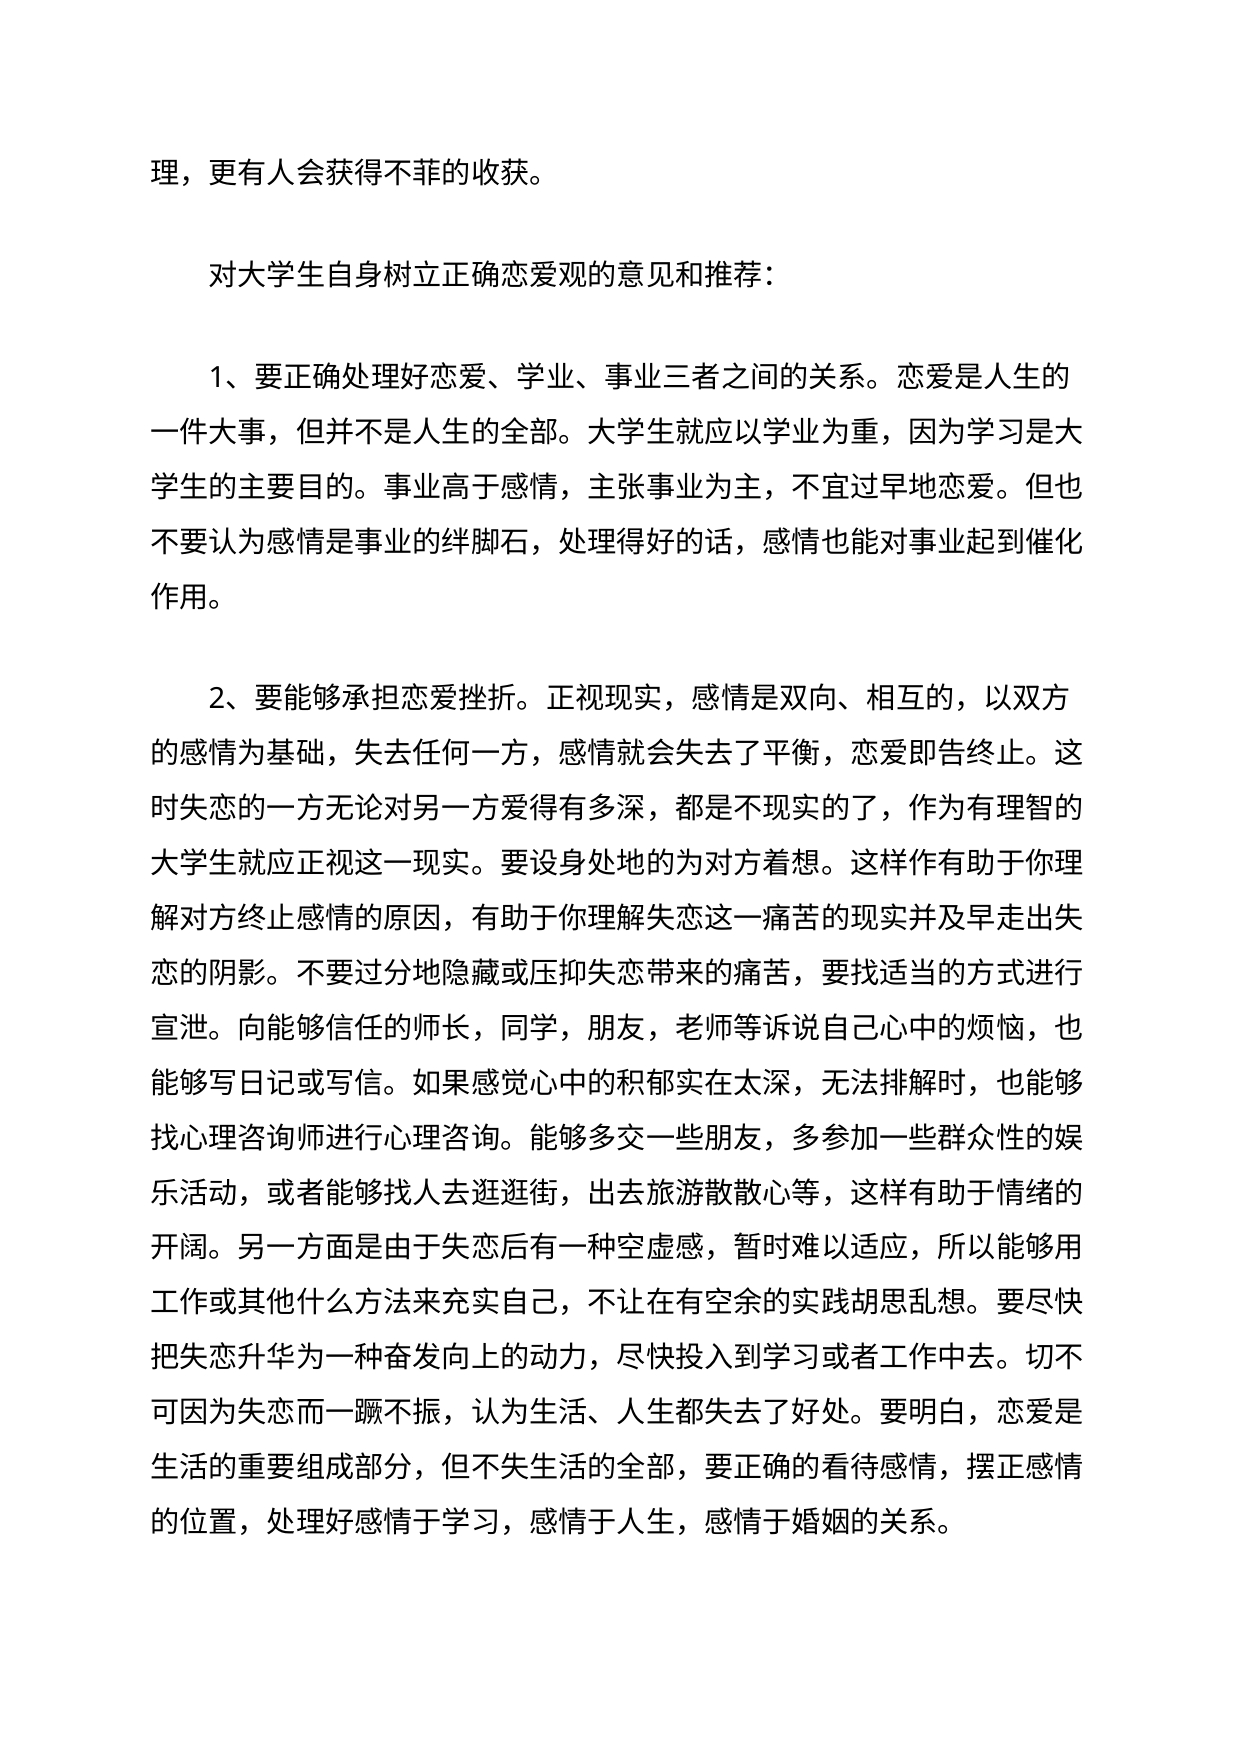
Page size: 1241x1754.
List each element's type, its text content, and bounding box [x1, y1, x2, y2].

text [150, 150, 1090, 192]
text 对大学生自身树立正确恋爱观的意见和推荐： [150, 252, 1090, 294]
text 2、要能够承担恋爱挫折。正视现实，感情是双向、相互的，以双方的感情为基础，失去任何一方，感情就会失去了平衡，恋爱即告终止。这时失恋的一方无论对另一方爱得有多深，都是不现实的了，作为有理智的大学生就应正视这一现实。要设身处地的为对方着想。这样作有助于你理解对方终止感情的原因，有助于你理解失恋这一痛苦的现实并及早走出失恋的阴影。不要过分地隐藏或压抑失恋带来的痛苦，要找适当的方式进行宣泄。向能够信任的师长，同学，朋友，老师等诉说自己心中的烦恼，也能够写日记或写信。如果感觉心中的积郁实在太深，无法排解时，也能够找心理咨询师进行心理咨询。能够多交一些朋友，多参加一些群众性的娱乐活动，或者能够找人去逛逛街，出去旅游散散心等，这样有助于情绪的开阔。另一方面是由于失恋后有一种空虚感，暂时难以适应，所以能够用工作或其他什么方法来充实自己，不让在有空余的实践胡思乱想。要尽快把失恋升华为一种奋发向上的动力，尽快投入到学习或者工作中去。切不可因为失恋而一蹶不振，认为生活、人生都失去了好处。要明白，恋爱是生活的重要组成部分，但不失生活的全部，要正确的看待感情，摆正感情的位置，处理好感情于学习，感情于人生，感情于婚姻的关系。 [150, 675, 1090, 1541]
text 1、要正确处理好恋爱、学业、事业三者之间的关系。恋爱是人生的一件大事，但并不是人生的全部。大学生就应以学业为重，因为学习是大学生的主要目的。事业高于感情，主张事业为主，不宜过早地恋爱。但也不要认为感情是事业的绊脚石，处理得好的话，感情也能对事业起到催化作用。 [150, 353, 1090, 616]
